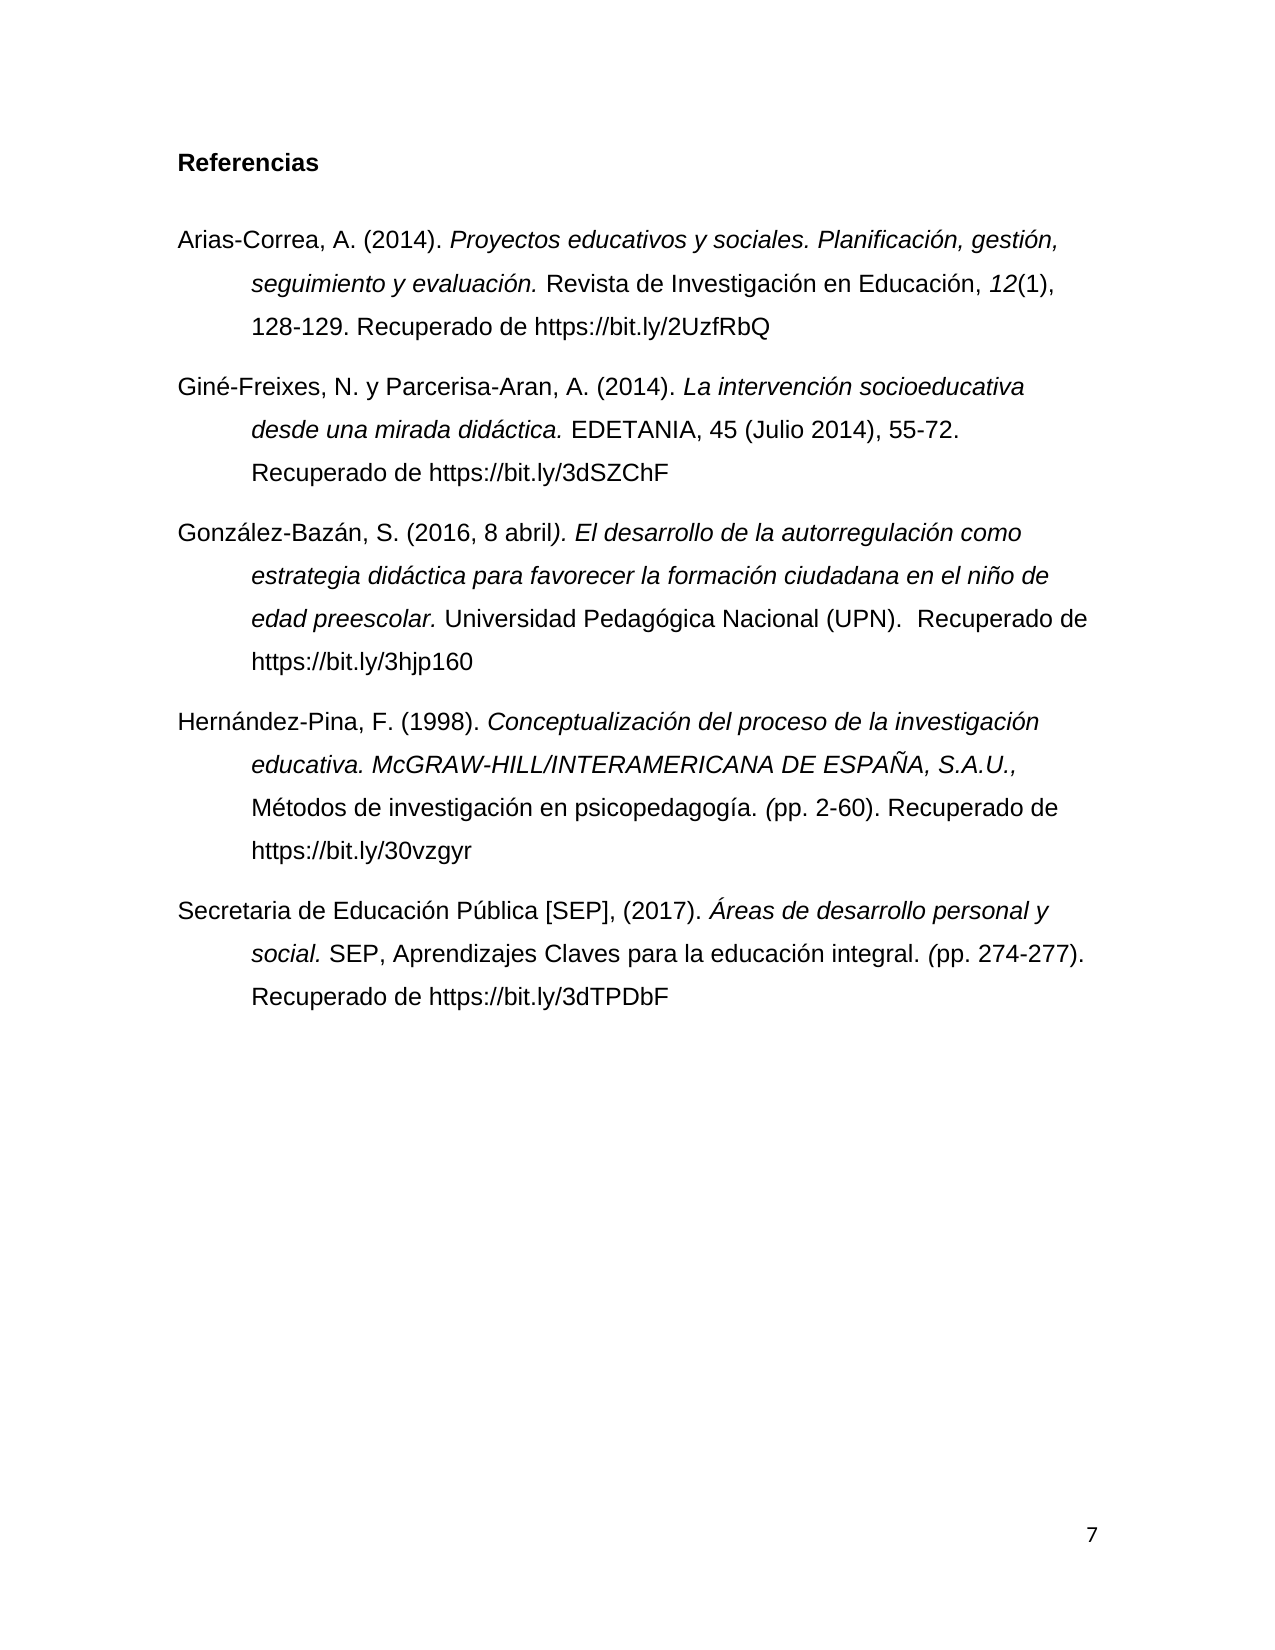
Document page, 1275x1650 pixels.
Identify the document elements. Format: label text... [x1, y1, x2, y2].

text González-Bazán, S. (2016, 8 abril). El desarrollo de la autorregulación como estrategia didáctica para favorecer la formación ciudadana en el niño de edad preescolar. Universidad Pedagógica Nacional (UPN). Recuperado de https://bit.ly/3hjp160 [177, 518, 1098, 676]
subtitle Referencias [177, 148, 1098, 176]
text Secretaria de Educación Pública [SEP], (2017). Áreas de desarrollo personal y social. SEP, Aprendizajes Claves para la educación integral. (pp. 274-277). Recuperado de https://bit.ly/3dTPDbF [177, 896, 1098, 1011]
text Giné-Freixes, N. y Parcerisa-Aran, A. (2014). La intervención socioeducativa desde una mirada didáctica. EDETANIA, 45 (Julio 2014), 55-72. Recuperado de https://bit.ly/3dSZChF [177, 372, 1098, 487]
text Hernández-Pina, F. (1998). Conceptualización del proceso de la investigación educativa. McGRAW-HILL/INTERAMERICANA DE ESPAÑA, S.A.U., Métodos de investigación en psicopedagogía. (pp. 2-60). Recuperado de https://bit.ly/30vzgyr [177, 707, 1098, 865]
text Arias-Correa, A. (2014). Proyectos educativos y sociales. Planificación, gestión, seguimiento y evaluación. Revista de Investigación en Educación, 12(1), 128-129. Recuperado de https://bit.ly/2UzfRbQ [177, 226, 1098, 341]
